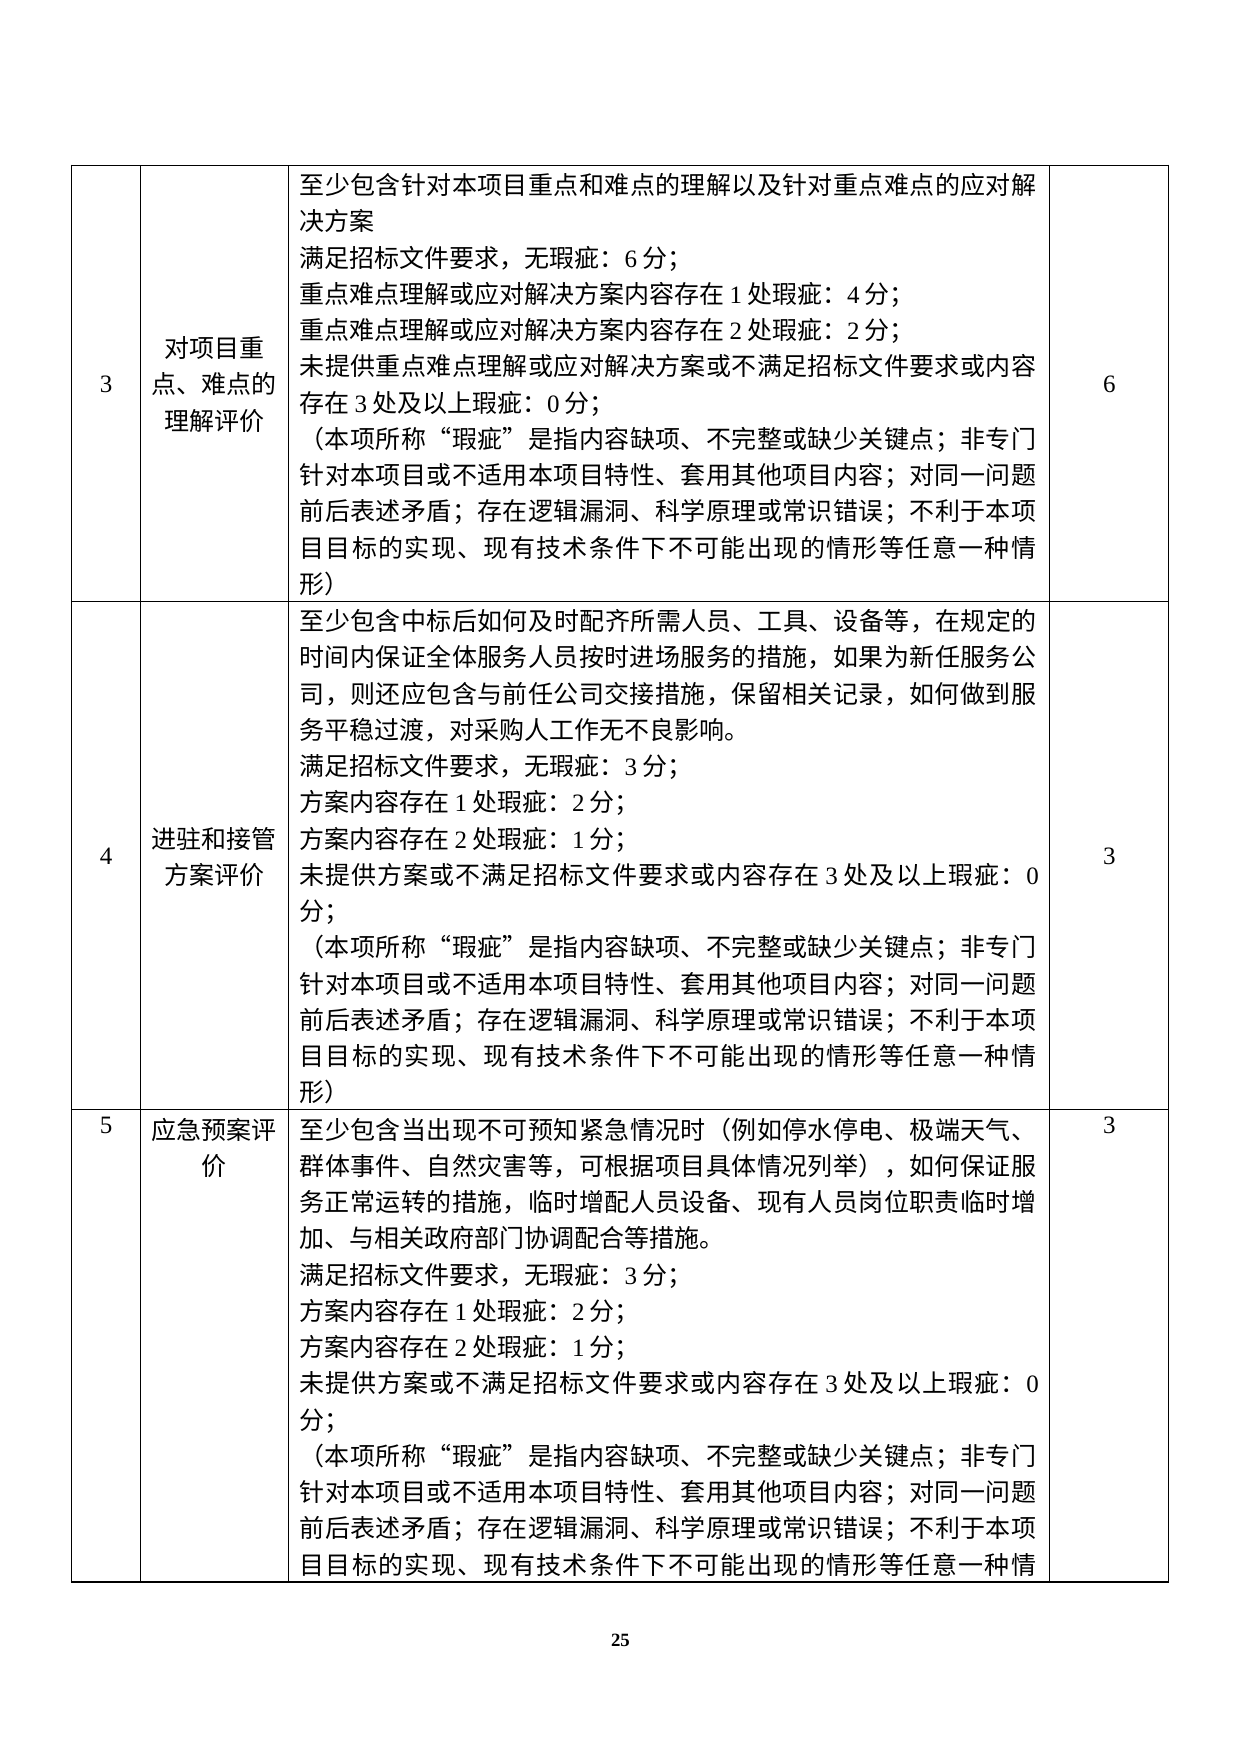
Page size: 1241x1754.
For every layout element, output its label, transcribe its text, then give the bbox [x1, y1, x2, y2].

table_cell 4 [72, 602, 140, 1109]
table_cell 6 [1050, 166, 1168, 601]
table_cell 3 [1050, 1110, 1168, 1581]
table_cell 进驻和接管方案评价 [141, 602, 288, 1109]
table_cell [289, 1110, 1049, 1581]
table_cell 5 [72, 1110, 140, 1581]
table_cell 3 [72, 166, 140, 601]
table_cell 3 [1050, 602, 1168, 1109]
table_cell 至少包含中标后如何及时配齐所需人员、工具、设备等，在规定的时间内保证全体服务人员按时进场服务的措施，如果为新任服务公司，则还应包含与前任公司交接措施，保留相关记录，如何做到服务平稳过渡，对采购人工作无不良影响。 满足招标文件要求，无瑕疵：3分； 方案内容存在1处瑕疵：2分； 方案内容存在2处瑕疵：1分； 未提供方案或不满足招标文件要求或内容存在3处及以上瑕疵：0分； （本项所称“瑕疵”是指内容缺项、不完整或缺少关键点；非专门针对本项目或不适用本项目特性、套用其他项目内容；对同一问题前后表述矛盾；存在逻辑漏洞、科学原理或常识错误；不利于本项目目标的实现、现有技术条件下不可能出现的情形等任意一种情形） [289, 602, 1049, 1109]
table_cell 至少包含针对本项目重点和难点的理解以及针对重点难点的应对解决方案 满足招标文件要求，无瑕疵：6分； 重点难点理解或应对解决方案内容存在1处瑕疵：4分； 重点难点理解或应对解决方案内容存在2处瑕疵：2分； 未提供重点难点理解或应对解决方案或不满足招标文件要求或内容存在3处及以上瑕疵：0分； （本项所称“瑕疵”是指内容缺项、不完整或缺少关键点；非专门针对本项目或不适用本项目特性、套用其他项目内容；对同一问题前后表述矛盾；存在逻辑漏洞、科学原理或常识错误；不利于本项目目标的实现、现有技术条件下不可能出现的情形等任意一种情形） [289, 166, 1049, 601]
table_cell 应急预案评价 [141, 1110, 288, 1581]
table_cell 对项目重点、难点的理解评价 [141, 166, 288, 601]
